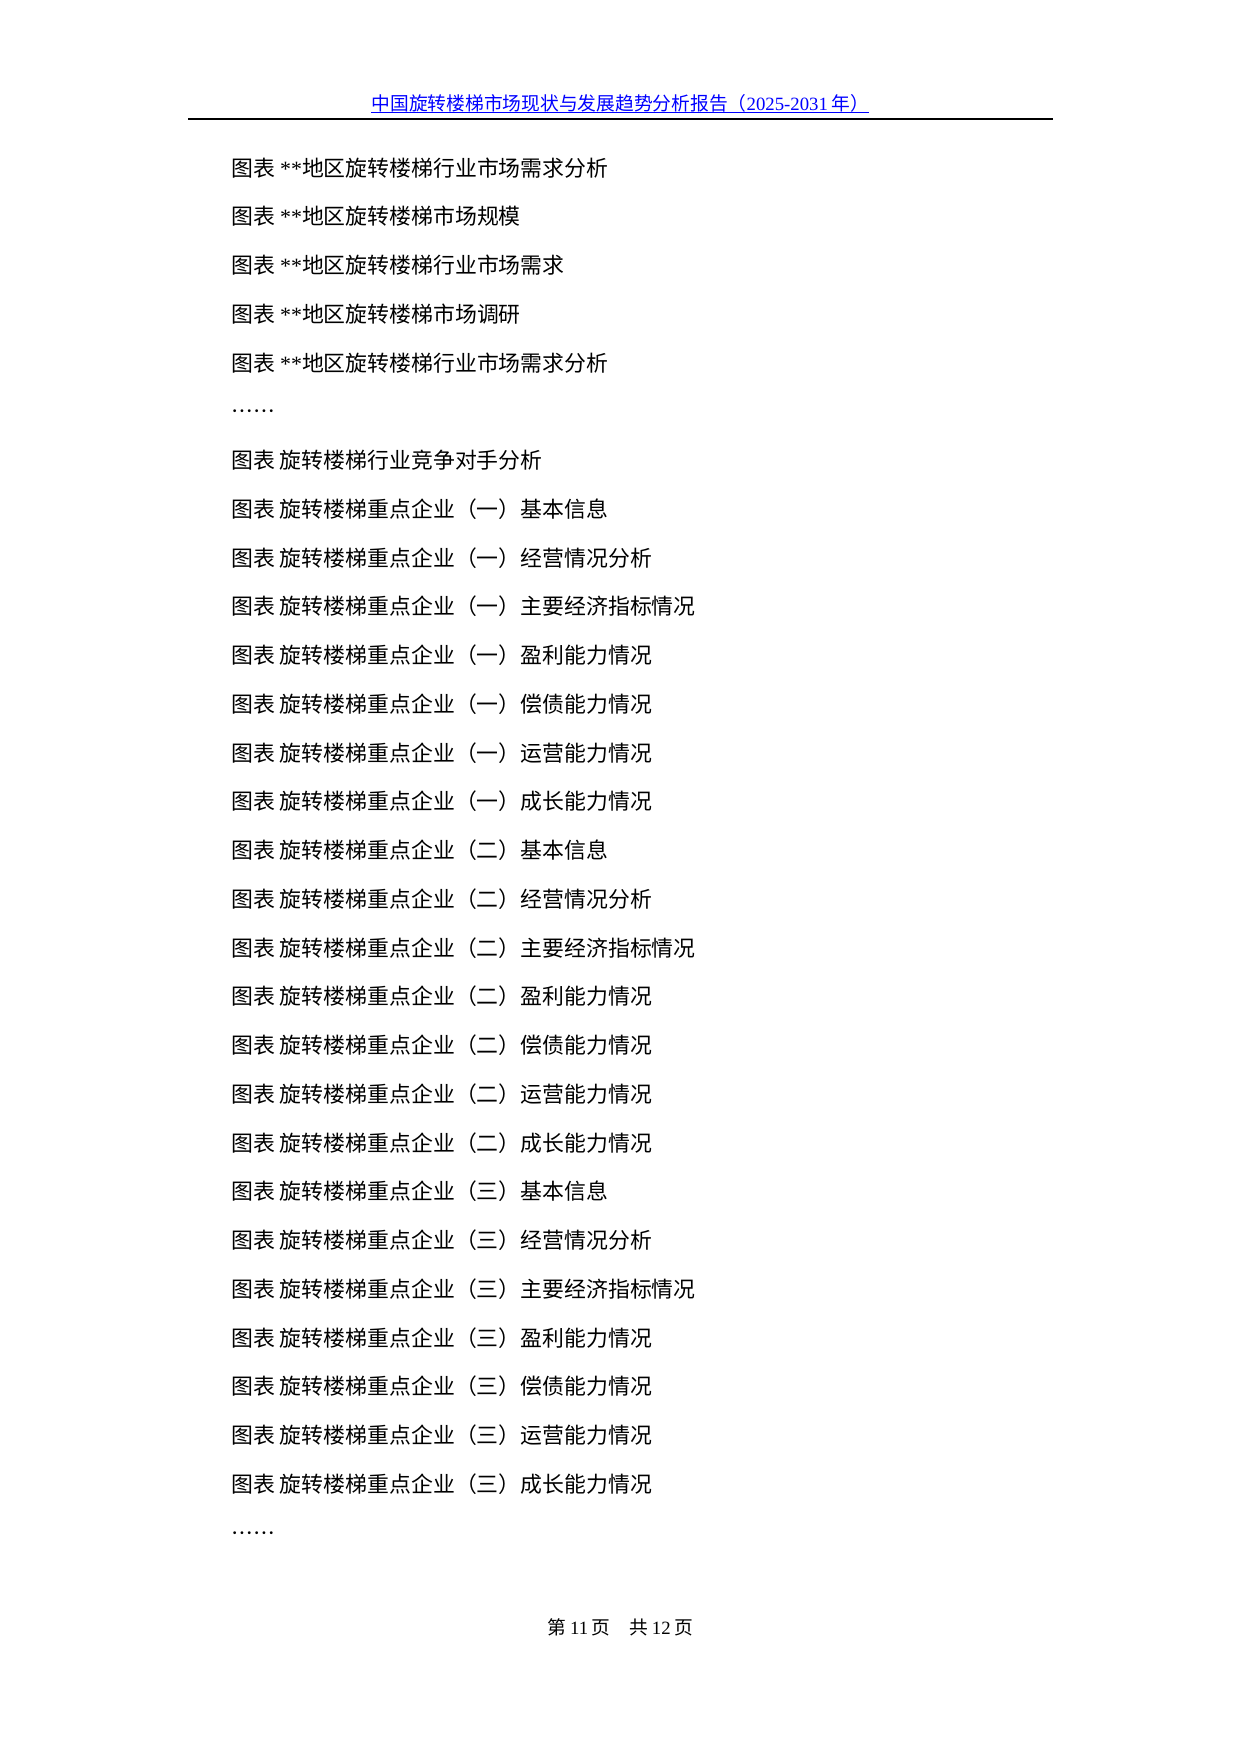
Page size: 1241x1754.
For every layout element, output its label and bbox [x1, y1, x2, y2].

text [187, 150, 1053, 1548]
